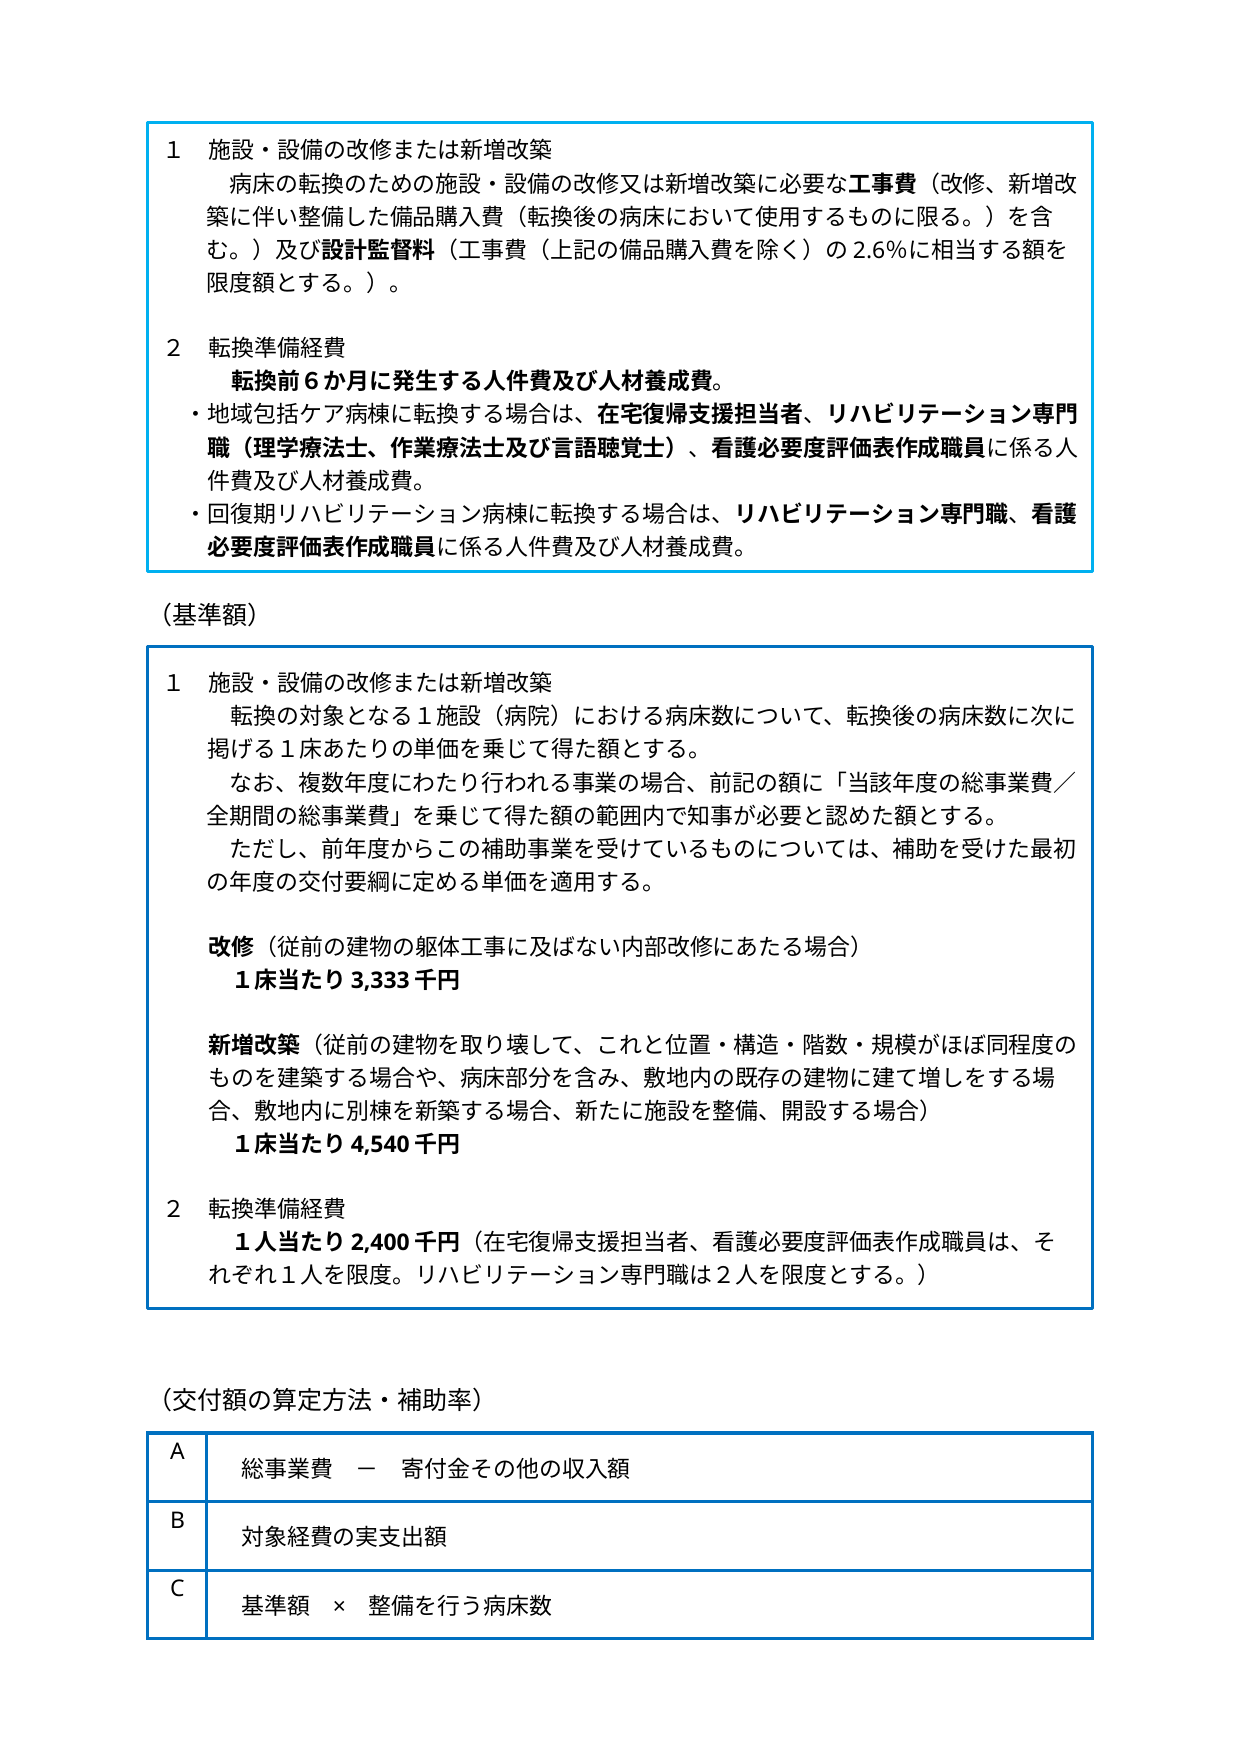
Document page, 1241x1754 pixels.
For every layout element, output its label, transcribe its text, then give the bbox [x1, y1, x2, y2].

table_header 総事業費 － 寄付金その他の収入額 [208, 1435, 1091, 1500]
text （交付額の算定方法・補助率） [148, 1366, 1122, 1431]
table_cell B [149, 1503, 205, 1568]
table_header A [149, 1435, 205, 1500]
table_cell C [149, 1572, 205, 1637]
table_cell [208, 1572, 1091, 1637]
table_cell 対象経費の実支出額 [208, 1503, 1091, 1568]
text （基準額） [148, 581, 1122, 646]
